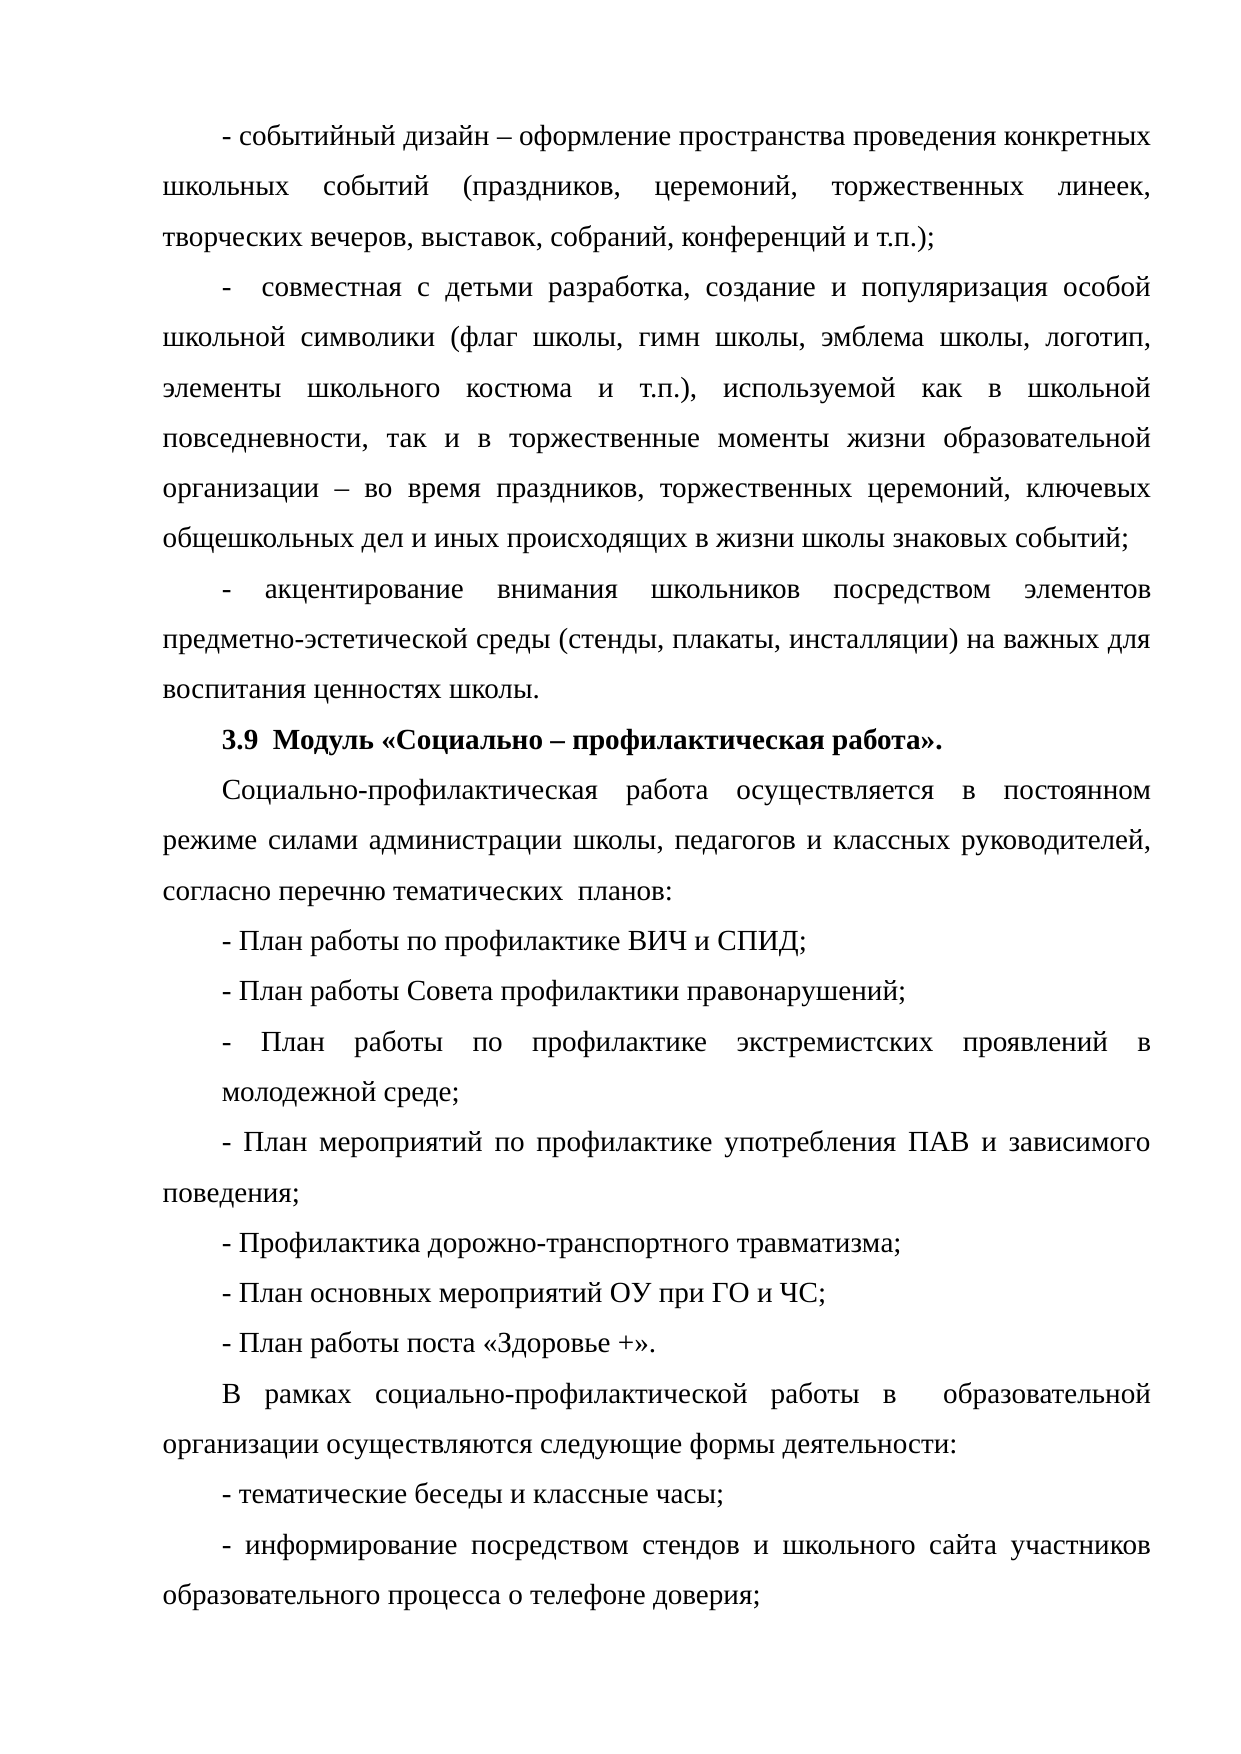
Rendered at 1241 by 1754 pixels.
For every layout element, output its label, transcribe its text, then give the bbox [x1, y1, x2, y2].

text 3.9 Модуль «Социально – профилактическая работа». [162, 722, 1152, 755]
text - План работы по профилактике экстремистских проявлений в молодежной среде; [222, 1024, 1152, 1108]
text - информирование посредством стендов и школьного сайта участников образовательного процесса о телефоне доверия; [162, 1527, 1152, 1611]
text В рамках социально-профилактической работы в образовательной организации осуществляются следующие формы деятельности: [162, 1376, 1152, 1460]
text - План основных мероприятий ОУ при ГО и ЧС; [162, 1275, 1152, 1309]
text - совместная с детьми разработка, создание и популяризация особой школьной символики (флаг школы, гимн школы, эмблема школы, логотип, элементы школьного костюма и т.п.), используемой как в школьной повседневности, так и в торжественные моменты жизни образовательной организации – во время праздников, торжественных церемоний, ключевых общешкольных дел и иных происходящих в жизни школы знаковых событий; [162, 269, 1152, 554]
text - План мероприятий по профилактике употребления ПАВ и зависимого поведения; [162, 1124, 1152, 1208]
text Социально-профилактическая работа осуществляется в постоянном режиме силами администрации школы, педагогов и классных руководителей, согласно перечню тематических планов: [162, 772, 1152, 906]
text - Профилактика дорожно-транспортного травматизма; [162, 1225, 1152, 1258]
text - событийный дизайн – оформление пространства проведения конкретных школьных событий (праздников, церемоний, торжественных линеек, творческих вечеров, выставок, собраний, конференций и т.п.); [162, 195, 1152, 252]
text - тематические беседы и классные часы; [162, 1477, 1152, 1510]
text - событийный дизайн – оформление пространства проведения конкретных школьных событий (праздников, церемоний, торжественных линеек, творческих вечеров, выставок, собраний, конференций и т.п.); [162, 118, 1152, 194]
text - акцентирование внимания школьников посредством элементов предметно-эстетической среды (стенды, плакаты, инсталляции) на важных для воспитания ценностях школы. [162, 571, 1152, 705]
text - План работы по профилактике ВИЧ и СПИД; [162, 923, 1152, 957]
text - План работы Совета профилактики правонарушений; [162, 973, 1152, 1007]
text - План работы поста «Здоровье +». [162, 1326, 1152, 1359]
